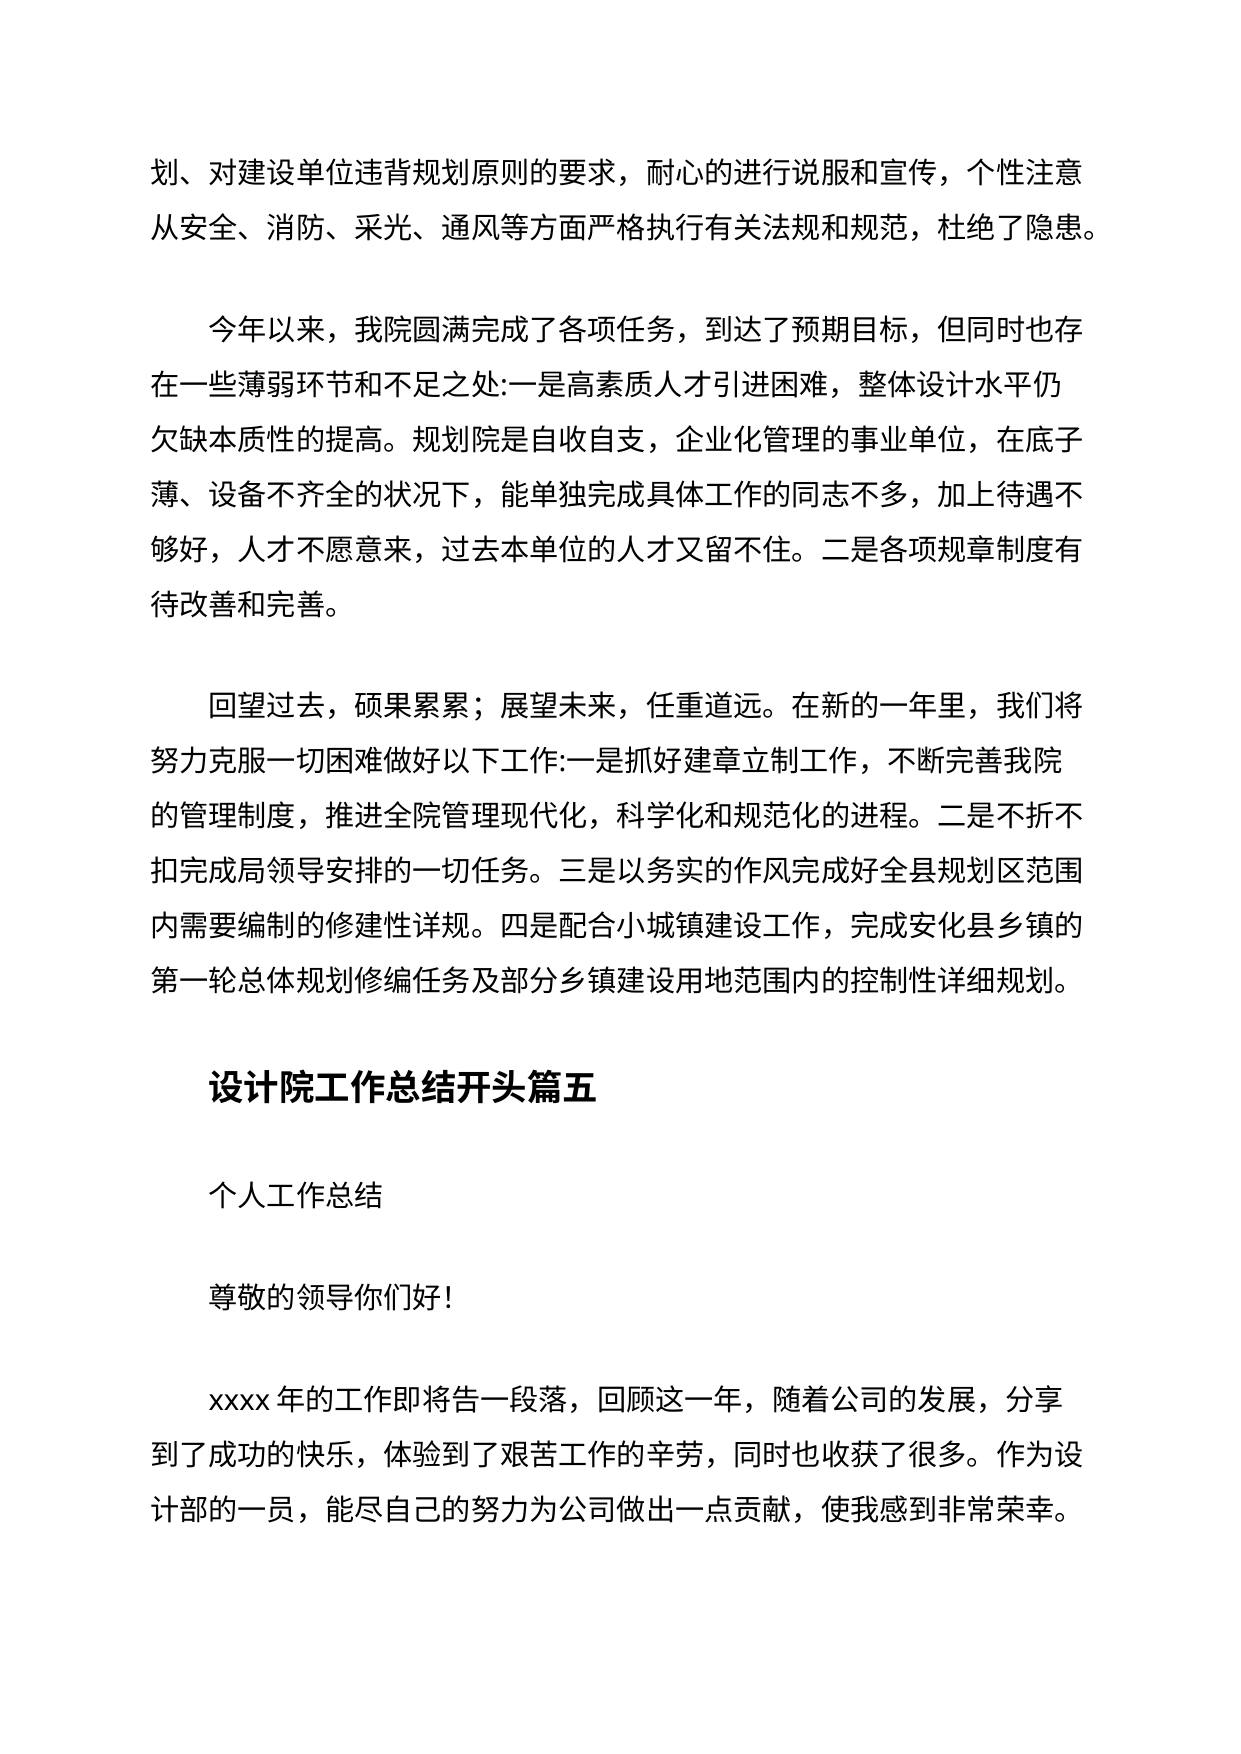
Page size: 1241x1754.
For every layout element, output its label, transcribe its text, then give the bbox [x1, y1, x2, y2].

text 今年以来，我院圆满完成了各项任务，到达了预期目标，但同时也存在一些薄弱环节和不足之处:一是高素质人才引进困难，整体设计水平仍欠缺本质性的提高。规划院是自收自支，企业化管理的事业单位，在底子薄、设备不齐全的状况下，能单独完成具体工作的同志不多，加上待遇不够好，人才不愿意来，过去本单位的人才又留不住。二是各项规章制度有待改善和完善。 [150, 307, 1090, 623]
text 设计院工作总结开头篇五 [150, 1059, 1090, 1111]
text 尊敬的领导你们好！ [150, 1274, 1090, 1317]
text 个人工作总结 [150, 1173, 1090, 1215]
text 回望过去，硕果累累；展望未来，任重道远。在新的一年里，我们将努力克服一切困难做好以下工作:一是抓好建章立制工作，不断完善我院的管理制度，推进全院管理现代化，科学化和规范化的进程。二是不折不扣完成局领导安排的一切任务。三是以务实的作风完成好全县规划区范围内需要编制的修建性详规。四是配合小城镇建设工作，完成安化县乡镇的第一轮总体规划修编任务及部分乡镇建设用地范围内的控制性详细规划。 [150, 683, 1090, 1000]
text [150, 150, 1090, 247]
text xxxx年的工作即将告一段落，回顾这一年，随着公司的发展，分享到了成功的快乐，体验到了艰苦工作的辛劳，同时也收获了很多。作为设计部的一员，能尽自己的努力为公司做出一点贡献，使我感到非常荣幸。 [150, 1376, 1090, 1528]
